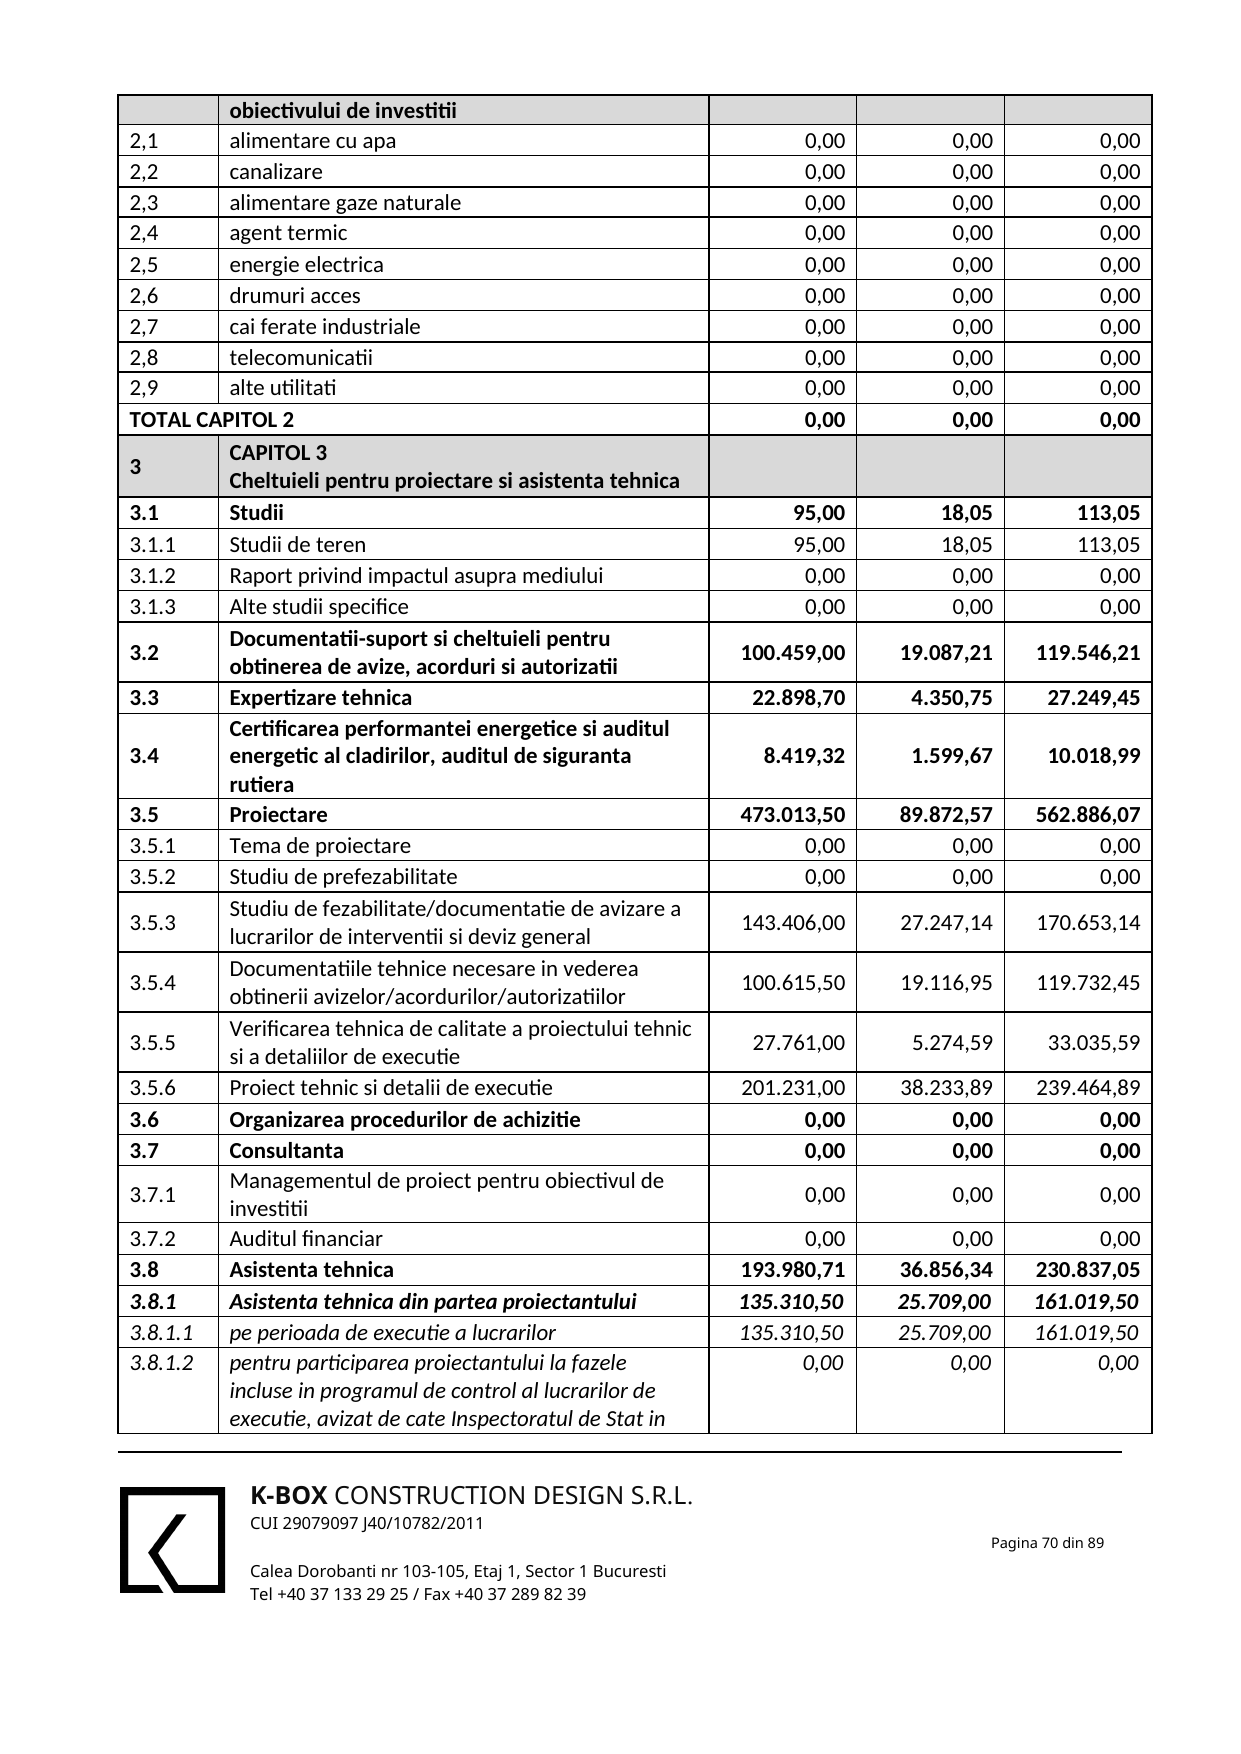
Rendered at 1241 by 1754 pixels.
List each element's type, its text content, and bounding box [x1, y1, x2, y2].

table_cell 562.886,07 [1005, 799, 1151, 829]
table_cell [710, 96, 856, 124]
table_cell Documentatii-suport si cheltuieli pentru obtinerea de avize, acorduri si autorizatii [219, 623, 708, 681]
table_cell Expertizare tehnica [219, 683, 708, 713]
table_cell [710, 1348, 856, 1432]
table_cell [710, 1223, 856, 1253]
table_cell 0,00 [857, 188, 1004, 216]
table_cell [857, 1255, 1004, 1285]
table_cell 170.653,14 [1005, 893, 1151, 951]
table_cell Proiect tehnic si detalii de executie [219, 1073, 708, 1103]
table_cell Certificarea performantei energetice si auditul energetic al cladirilor, auditul de siguranta rutiera [219, 714, 708, 798]
table_cell 0,00 [1005, 218, 1151, 248]
table_cell [1005, 96, 1151, 124]
table_cell 119.546,21 [1005, 623, 1151, 681]
table_cell Documentatiile tehnice necesare in vederea obtinerii avizelor/acordurilor/autorizatiilor [219, 953, 708, 1011]
table_cell 18,05 [857, 529, 1004, 559]
table_cell 0,00 [1005, 249, 1151, 279]
table_cell 0,00 [857, 1135, 1004, 1165]
table_cell 0,00 [710, 343, 856, 371]
table_cell [857, 96, 1004, 124]
table_cell 0,00 [710, 591, 856, 621]
table_cell CAPITOL 3 Cheltuieli pentru proiectare si asistenta tehnica [219, 436, 708, 496]
table_cell 2,1 [119, 125, 218, 155]
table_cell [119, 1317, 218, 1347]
table_cell 3.5.6 [119, 1073, 218, 1103]
table_cell cai ferate industriale [219, 311, 708, 341]
table_cell 0,00 [710, 249, 856, 279]
table_cell 0,00 [1005, 861, 1151, 891]
table_cell 3.1 [119, 498, 218, 528]
table_cell 0,00 [1005, 1104, 1151, 1134]
table_cell 3.1.1 [119, 529, 218, 559]
table_cell 0,00 [1005, 343, 1151, 371]
table_cell 100.459,00 [710, 623, 856, 681]
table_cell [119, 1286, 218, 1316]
table_cell drumuri acces [219, 280, 708, 310]
table_cell 2,4 [119, 218, 218, 248]
table_cell 3.5.1 [119, 830, 218, 860]
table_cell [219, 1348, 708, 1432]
table_cell 2,9 [119, 373, 218, 403]
table_cell 18,05 [857, 498, 1004, 528]
table_cell Studii [219, 498, 708, 528]
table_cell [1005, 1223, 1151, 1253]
table_cell 0,00 [857, 280, 1004, 310]
table_cell 0,00 [857, 830, 1004, 860]
table_cell 113,05 [1005, 529, 1151, 559]
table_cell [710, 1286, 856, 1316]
table_cell 0,00 [857, 343, 1004, 371]
table_cell 0,00 [710, 1104, 856, 1134]
table_cell TOTAL CAPITOL 2 [119, 404, 708, 434]
table_cell 0,00 [857, 125, 1004, 155]
table_cell 3.2 [119, 623, 218, 681]
table_cell Proiectare [219, 799, 708, 829]
table_cell 27.247,14 [857, 893, 1004, 951]
table_cell 3.1.2 [119, 560, 218, 590]
table_cell 0,00 [857, 156, 1004, 186]
table_cell 4.350,75 [857, 683, 1004, 713]
table_cell 3.5.5 [119, 1013, 218, 1071]
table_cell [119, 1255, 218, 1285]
table_cell 0,00 [857, 311, 1004, 341]
table_cell 0,00 [710, 861, 856, 891]
table_cell 5.274,59 [857, 1013, 1004, 1071]
table_cell 0,00 [857, 218, 1004, 248]
table_cell Studii de teren [219, 529, 708, 559]
table_cell 0,00 [710, 830, 856, 860]
table_cell 8.419,32 [710, 714, 856, 798]
table_cell Organizarea procedurilor de achizitie [219, 1104, 708, 1134]
table_cell 100.615,50 [710, 953, 856, 1011]
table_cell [219, 96, 708, 124]
table_cell 19.087,21 [857, 623, 1004, 681]
table_cell 3.6 [119, 1104, 218, 1134]
table_cell 0,00 [1005, 156, 1151, 186]
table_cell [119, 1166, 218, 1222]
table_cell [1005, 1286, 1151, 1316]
table_cell 0,00 [1005, 1135, 1151, 1165]
table_cell 0,00 [1005, 311, 1151, 341]
table_cell 143.406,00 [710, 893, 856, 951]
table_cell Raport privind impactul asupra mediului [219, 560, 708, 590]
table_cell 3.5.4 [119, 953, 218, 1011]
table_cell 119.732,45 [1005, 953, 1151, 1011]
table_cell 0,00 [857, 249, 1004, 279]
table_cell 0,00 [710, 125, 856, 155]
table_cell [1005, 436, 1151, 496]
table_cell 27.249,45 [1005, 683, 1151, 713]
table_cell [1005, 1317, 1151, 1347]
table_cell 0,00 [710, 188, 856, 216]
table_cell 113,05 [1005, 498, 1151, 528]
table_cell 0,00 [857, 373, 1004, 403]
table_cell 0,00 [857, 404, 1004, 434]
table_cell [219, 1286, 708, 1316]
table_cell 0,00 [857, 861, 1004, 891]
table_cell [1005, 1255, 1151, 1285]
table_cell 0,00 [1005, 188, 1151, 216]
table_cell 33.035,59 [1005, 1013, 1151, 1071]
table_cell 0,00 [1005, 373, 1151, 403]
table_cell Verificarea tehnica de calitate a proiectului tehnic si a detaliilor de executie [219, 1013, 708, 1071]
table_cell 0,00 [857, 560, 1004, 590]
table_cell 3.1.3 [119, 591, 218, 621]
table_cell telecomunicatii [219, 343, 708, 371]
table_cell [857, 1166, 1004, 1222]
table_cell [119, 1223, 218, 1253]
table_cell 0,00 [1005, 560, 1151, 590]
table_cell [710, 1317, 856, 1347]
table_cell 3.5 [119, 799, 218, 829]
table_cell 2,5 [119, 249, 218, 279]
table_cell 2,3 [119, 188, 218, 216]
table_cell 3.5.2 [119, 861, 218, 891]
table_cell alimentare gaze naturale [219, 188, 708, 216]
table_cell 0,00 [710, 404, 856, 434]
table_cell Studiu de prefezabilitate [219, 861, 708, 891]
table_cell 0,00 [710, 373, 856, 403]
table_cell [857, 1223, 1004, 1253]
table_cell alimentare cu apa [219, 125, 708, 155]
table_cell 95,00 [710, 498, 856, 528]
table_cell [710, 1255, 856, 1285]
table_cell Consultanta [219, 1135, 708, 1165]
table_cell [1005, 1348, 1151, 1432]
table_cell 0,00 [1005, 591, 1151, 621]
table_cell 0,00 [710, 156, 856, 186]
table_cell 2,6 [119, 280, 218, 310]
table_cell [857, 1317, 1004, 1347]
table_cell 10.018,99 [1005, 714, 1151, 798]
table_cell 2,7 [119, 311, 218, 341]
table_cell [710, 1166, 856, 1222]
table_cell 2,2 [119, 156, 218, 186]
table_cell 3.7 [119, 1135, 218, 1165]
table_cell Alte studii specifice [219, 591, 708, 621]
table_cell 22.898,70 [710, 683, 856, 713]
table_cell 473.013,50 [710, 799, 856, 829]
table_cell 0,00 [710, 218, 856, 248]
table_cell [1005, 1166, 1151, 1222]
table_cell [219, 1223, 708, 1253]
table_cell 239.464,89 [1005, 1073, 1151, 1103]
table_cell 0,00 [710, 1135, 856, 1165]
table_cell alte utilitati [219, 373, 708, 403]
table_cell [710, 436, 856, 496]
table_cell 0,00 [857, 1104, 1004, 1134]
table_cell [857, 436, 1004, 496]
table_cell 3 [119, 436, 218, 496]
table_cell 0,00 [1005, 404, 1151, 434]
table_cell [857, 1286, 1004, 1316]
table_cell agent termic [219, 218, 708, 248]
table_cell 201.231,00 [710, 1073, 856, 1103]
table_cell 27.761,00 [710, 1013, 856, 1071]
table_cell 0,00 [1005, 830, 1151, 860]
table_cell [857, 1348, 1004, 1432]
table_cell energie electrica [219, 249, 708, 279]
table_cell 89.872,57 [857, 799, 1004, 829]
table_cell 0,00 [857, 591, 1004, 621]
table_cell 0,00 [710, 280, 856, 310]
table_cell 38.233,89 [857, 1073, 1004, 1103]
table_cell 0,00 [1005, 280, 1151, 310]
table_cell 2,8 [119, 343, 218, 371]
table_cell 95,00 [710, 529, 856, 559]
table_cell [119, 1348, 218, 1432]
table_cell Tema de proiectare [219, 830, 708, 860]
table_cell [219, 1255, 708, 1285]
table_cell 0,00 [1005, 125, 1151, 155]
table_cell 1.599,67 [857, 714, 1004, 798]
table_cell 3.4 [119, 714, 218, 798]
table_cell canalizare [219, 156, 708, 186]
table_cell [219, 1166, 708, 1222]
table_cell 3.3 [119, 683, 218, 713]
table_cell 3.5.3 [119, 893, 218, 951]
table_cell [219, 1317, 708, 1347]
table_cell 2 [119, 96, 218, 124]
table_cell Studiu de fezabilitate/documentatie de avizare a lucrarilor de interventii si deviz general [219, 893, 708, 951]
table_cell 0,00 [710, 311, 856, 341]
table_cell 0,00 [710, 560, 856, 590]
table_cell 19.116,95 [857, 953, 1004, 1011]
